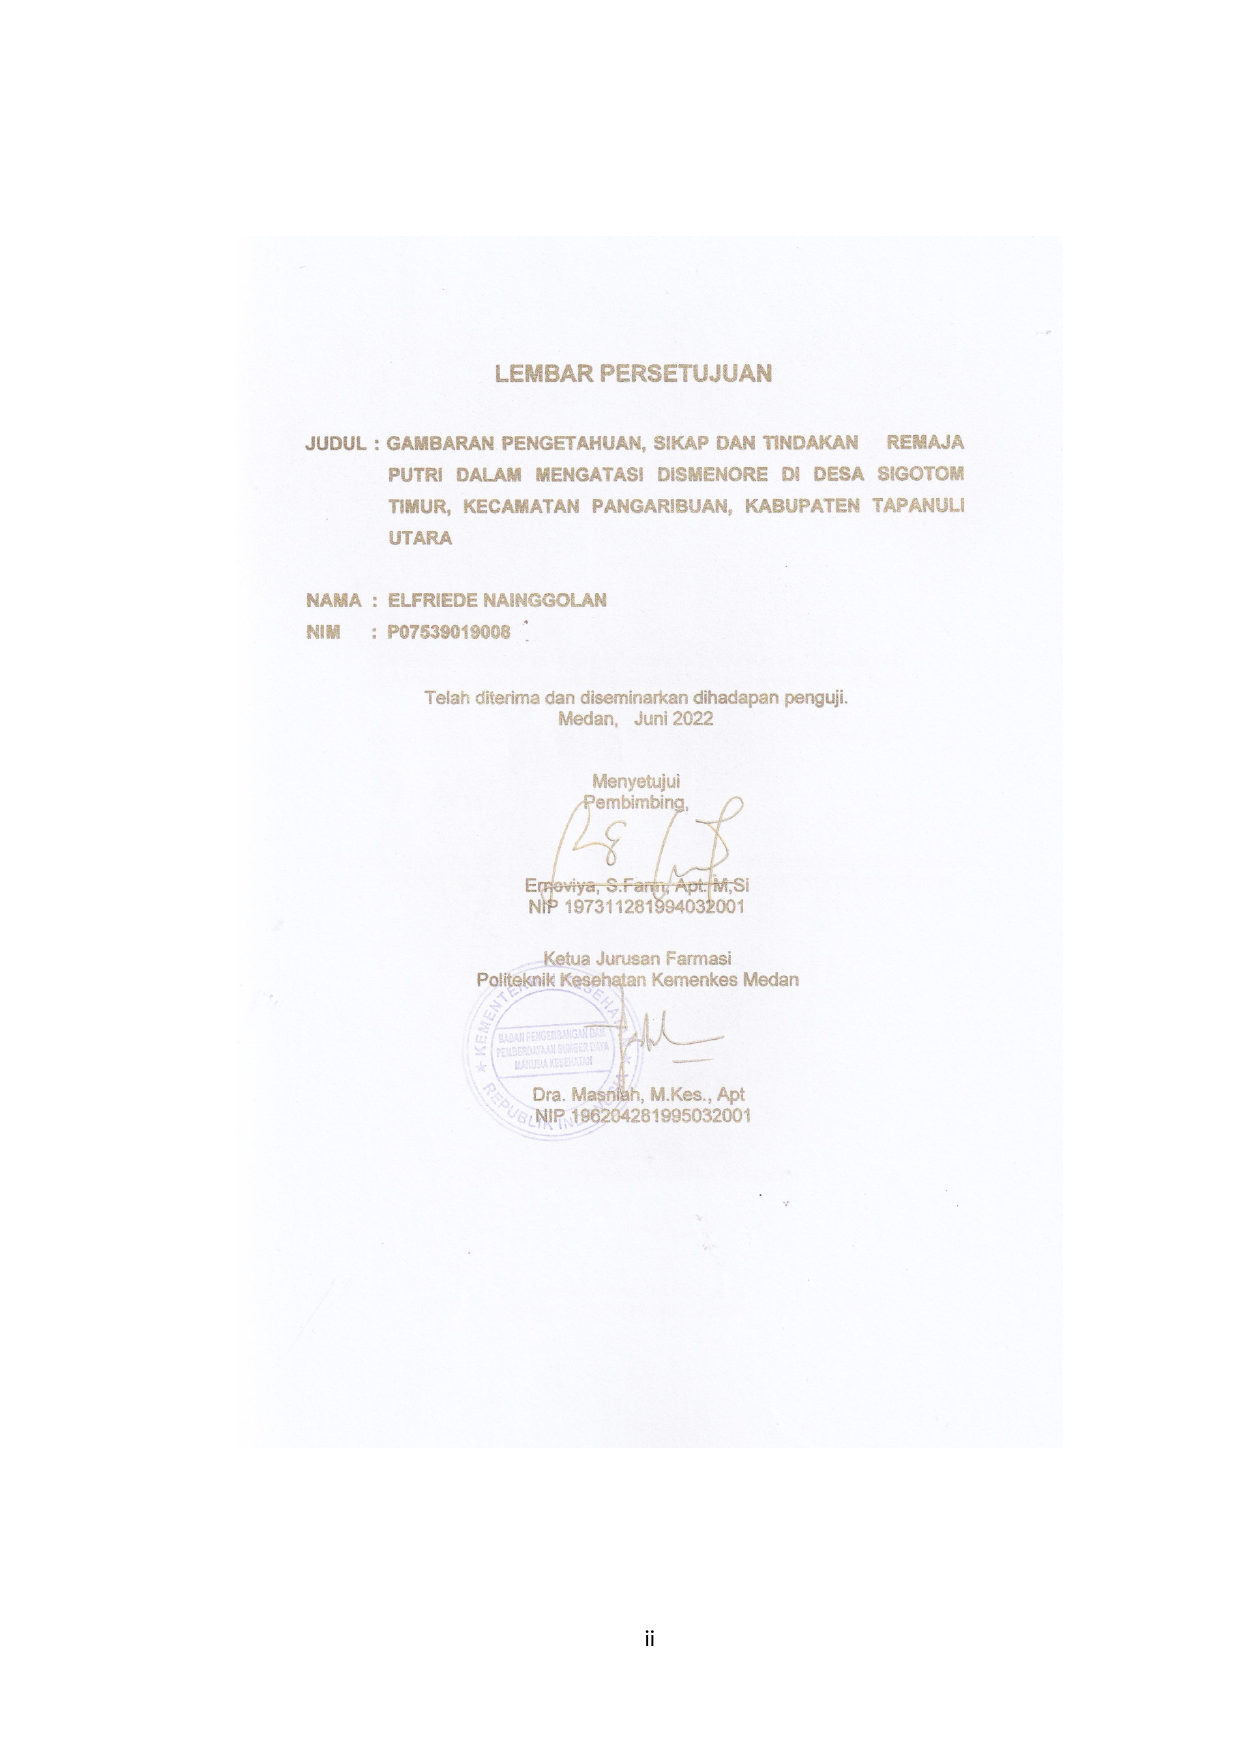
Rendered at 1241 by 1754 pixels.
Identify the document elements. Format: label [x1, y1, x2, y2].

picture [236, 236, 1064, 1448]
